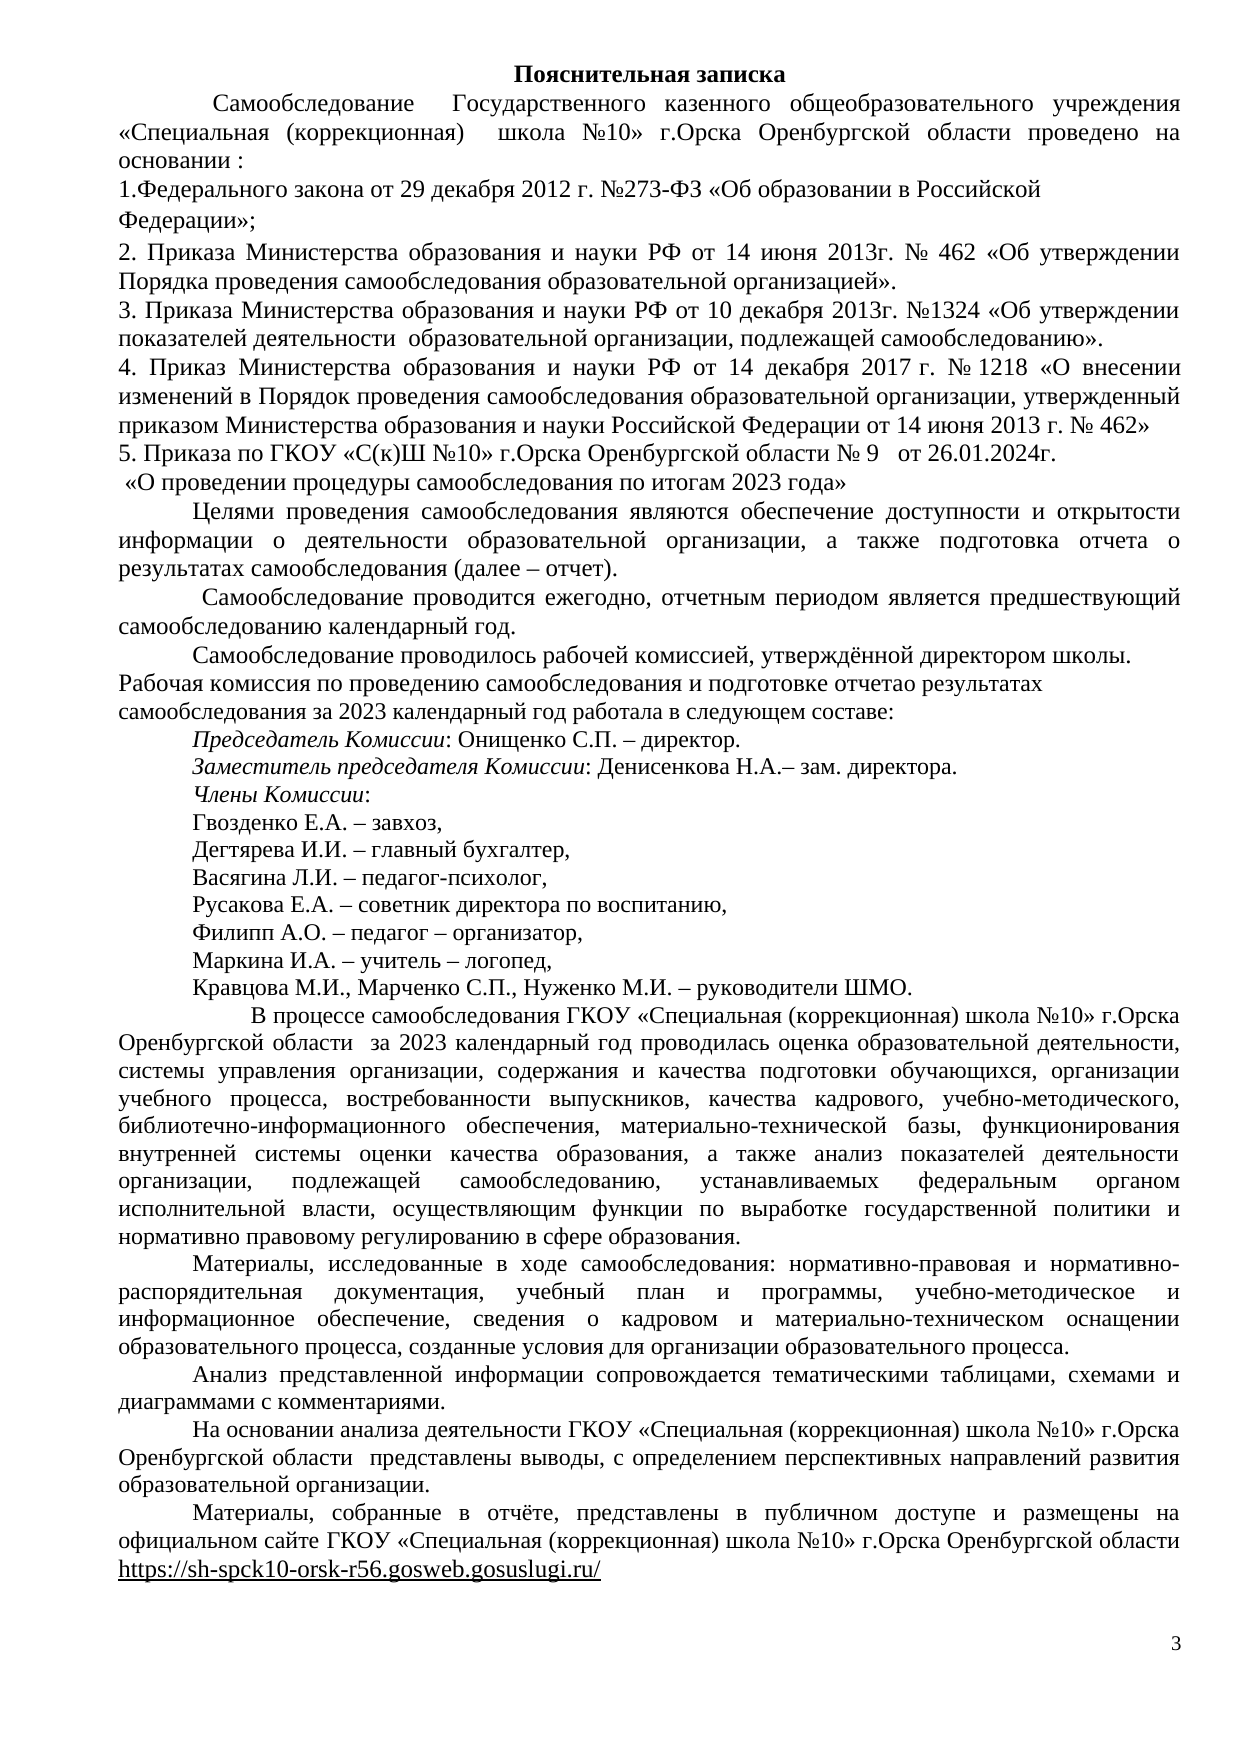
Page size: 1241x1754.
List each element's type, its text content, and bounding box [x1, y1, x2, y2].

text 3. Приказа Министерства образования и науки РФ от 10 декабря 2013г. №1324 «Об утверждении показателей деятельности образовательной организации, подлежащей самообследованию». [118, 295, 1181, 352]
text Русакова Е.А. – советник директора по воспитанию, [118, 890, 1181, 918]
text Гвозденко Е.А. – завхоз, [118, 808, 1181, 835]
text Кравцова М.И., Марченко С.П., Нуженко М.И. – руководители ШМО. [118, 973, 1181, 1001]
text 4. Приказ Министерства образования и науки РФ от 14 декабря . № 1218 «О внесении изменений в Порядок проведения самообследования образовательной организации, утвержденный приказом Министерства образования и науки Российской Федерации от 14 июня . № 462» [118, 352, 1181, 438]
text Пояснительная записка [118, 59, 1181, 88]
text Самообследование Государственного казенного общеобразовательного учреждения «Специальная (коррекционная) школа №10» г.Орска Оренбургской области проведено на основании : [118, 88, 1181, 174]
text Целями проведения самообследования являются обеспечение доступности и открытости информации о деятельности образовательной организации, а также подготовка отчета о результатах самообследования (далее – отчет). [118, 496, 1181, 582]
text Васягина Л.И. – педагог-психолог, [118, 863, 1181, 890]
text Председатель Комиссии: Онищенко С.П. – директор. [118, 725, 1181, 752]
text 2. Приказа Министерства образования и науки РФ от 14 июня 2013г. № 462 «Об утверждении Порядка проведения самообследования образовательной организацией». [118, 237, 1181, 295]
text Дегтярева И.И. – главный бухгалтер, [118, 835, 1181, 863]
text Материалы, исследованные в ходе самообследования: нормативно-правовая и нормативно-распорядительная документация, учебный план и программы, учебно-методическое и информационное обеспечение, сведения о кадровом и материально-техническом оснащении образовательного процесса, созданные условия для организации образовательного процесса. [118, 1249, 1181, 1360]
text Федерации»; [118, 206, 1181, 234]
text Анализ представленной информации сопровождается тематическими таблицами, схемами и диаграммами с комментариями. [118, 1360, 1181, 1415]
text Материалы, собранные в отчёте, представлены в публичном доступе и размещены на официальном сайте ГКОУ «Специальная (коррекционная) школа №10» г.Орска Оренбургской области https://sh-spck10-orsk-r56.gosweb.gosuslugi.ru/ [118, 1498, 1181, 1583]
text Самообследование проводилось рабочей комиссией, утверждённой директором школы. Рабочая комиссия по проведению самообследования и подготовке отчетао результатах самообследования за 2023 календарный год работала в следующем составе: [118, 640, 1181, 725]
text 5. Приказа по ГКОУ «С(к)Ш №10» г.Орска Оренбургской области № 9 от 26.01.2024г. [118, 438, 1181, 467]
text Заместитель председателя Комиссии: Денисенкова Н.А.– зам. директора. [118, 752, 1181, 780]
text «О проведении процедуры самообследования по итогам 2023 года» [118, 467, 1181, 496]
text В процессе самообследования ГКОУ «Специальная (коррекционная) школа №10» г.Орска Оренбургской области за 2023 календарный год проводилась оценка образовательной деятельности, системы управления организации, содержания и качества подготовки обучающихся, организации учебного процесса, востребованности выпускников, качества кадрового, учебно-методического, библиотечно-информационного обеспечения, материально-технической базы, функционирования внутренней системы оценки качества образования, а также анализ показателей деятельности организации, подлежащей самообследованию, устанавливаемых федеральным органом исполнительной власти, осуществляющим функции по выработке государственной политики и нормативно правовому регулированию в сфере образования. [118, 1001, 1181, 1249]
text Члены Комиссии: [118, 780, 1181, 808]
text Филипп А.О. – педагог – организатор, [118, 918, 1181, 946]
text Самообследование проводится ежегодно, отчетным периодом является предшествующий самообследованию календарный год. [118, 582, 1181, 640]
text На основании анализа деятельности ГКОУ «Специальная (коррекционная) школа №10» г.Орска Оренбургской области представлены выводы, с определением перспективных направлений развития образовательной организации. [118, 1415, 1181, 1498]
text 1.Федерального закона от 29 декабря 2012 г. №273-ФЗ «Об образовании в Российской [118, 174, 1181, 203]
text Маркина И.А. – учитель – логопед, [118, 946, 1181, 973]
